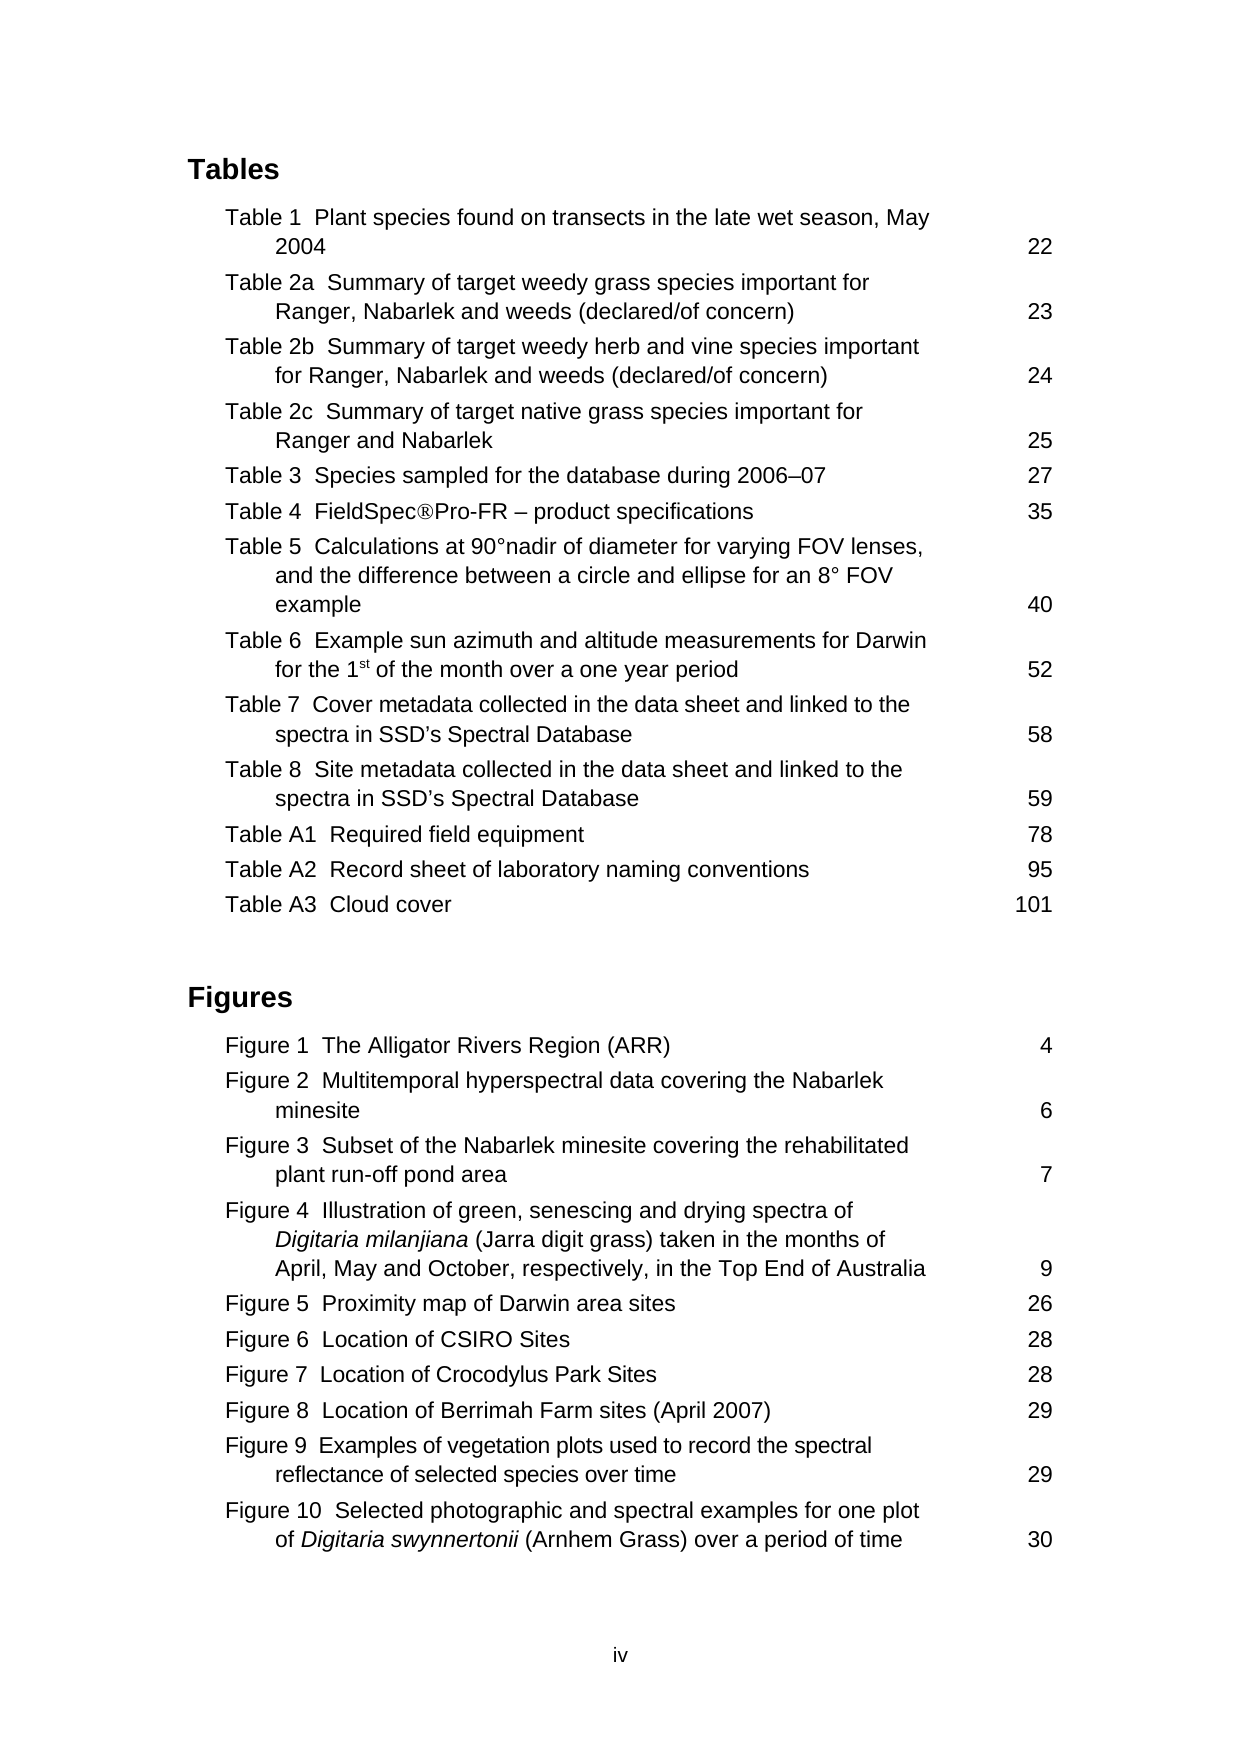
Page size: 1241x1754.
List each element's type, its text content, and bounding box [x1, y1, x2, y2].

text Table 1 Plant species found on transects in the late wet season, May 2004 22 [225, 201, 940, 259]
text Figure 4 Illustration of green, senescing and drying spectra of Digitaria milanjiana (Jarra digit grass) taken in the months of April, May and October, respectively, in the Top End of Australia 9 [225, 1194, 940, 1281]
text Figure 2 Multitemporal hyperspectral data covering the Nabarlek minesite 6 [225, 1064, 940, 1123]
text Table 2c Summary of target native grass species important for Ranger and Nabarlek 25 [225, 395, 940, 453]
text Table 8 Site metadata collected in the data sheet and linked to the spectra in SSD’s Spectral Database 59 [225, 753, 940, 811]
text Figure 3 Subset of the Nabarlek minesite covering the rehabilitated plant run-off pond area 7 [225, 1129, 940, 1187]
text Table A1 Required field equipment 78 [225, 818, 940, 847]
text Figure 7 Location of Crocodylus Park Sites 28 [225, 1358, 940, 1387]
text Figure 8 Location of Berrimah Farm sites (April 2007) 29 [225, 1394, 940, 1423]
text Table A3 Cloud cover 101 [225, 888, 940, 918]
text Figure 1 The Alligator Rivers Region (ARR) 4 [225, 1029, 940, 1058]
subtitle Tables [187, 150, 1053, 186]
text Figure 10 Selected photographic and spectral examples for one plot of Digitaria swynnertonii (Arnhem Grass) over a period of time 30 [225, 1494, 940, 1552]
text Table 5 Calculations at 90°nadir of diameter for varying FOV lenses, and the difference between a circle and ellipse for an 8° FOV example 40 [225, 530, 940, 618]
text Table 2a Summary of target weedy grass species important for Ranger, Nabarlek and weeds (declared/of concern) 23 [225, 266, 940, 324]
text Table 6 Example sun azimuth and altitude measurements for Darwin for the 1st of the month over a one year period 52 [225, 624, 940, 682]
text Figure 9 Examples of vegetation plots used to record the spectral reflectance of selected species over time 29 [225, 1429, 940, 1487]
text Table 4 FieldSpecPro-FR – product specifications 35 [225, 495, 940, 524]
subtitle Figures [187, 978, 1053, 1014]
text Table 7 Cover metadata collected in the data sheet and linked to the spectra in SSD’s Spectral Database 58 [225, 688, 940, 747]
text Table A2 Record sheet of laboratory naming conventions 95 [225, 853, 940, 882]
text Figure 6 Location of CSIRO Sites 28 [225, 1323, 940, 1352]
text Table 3 Species sampled for the database during 2006–07 27 [225, 459, 940, 488]
text Figure 5 Proximity map of Darwin area sites 26 [225, 1287, 940, 1317]
text Table 2b Summary of target weedy herb and vine species important for Ranger, Nabarlek and weeds (declared/of concern) 24 [225, 330, 940, 388]
